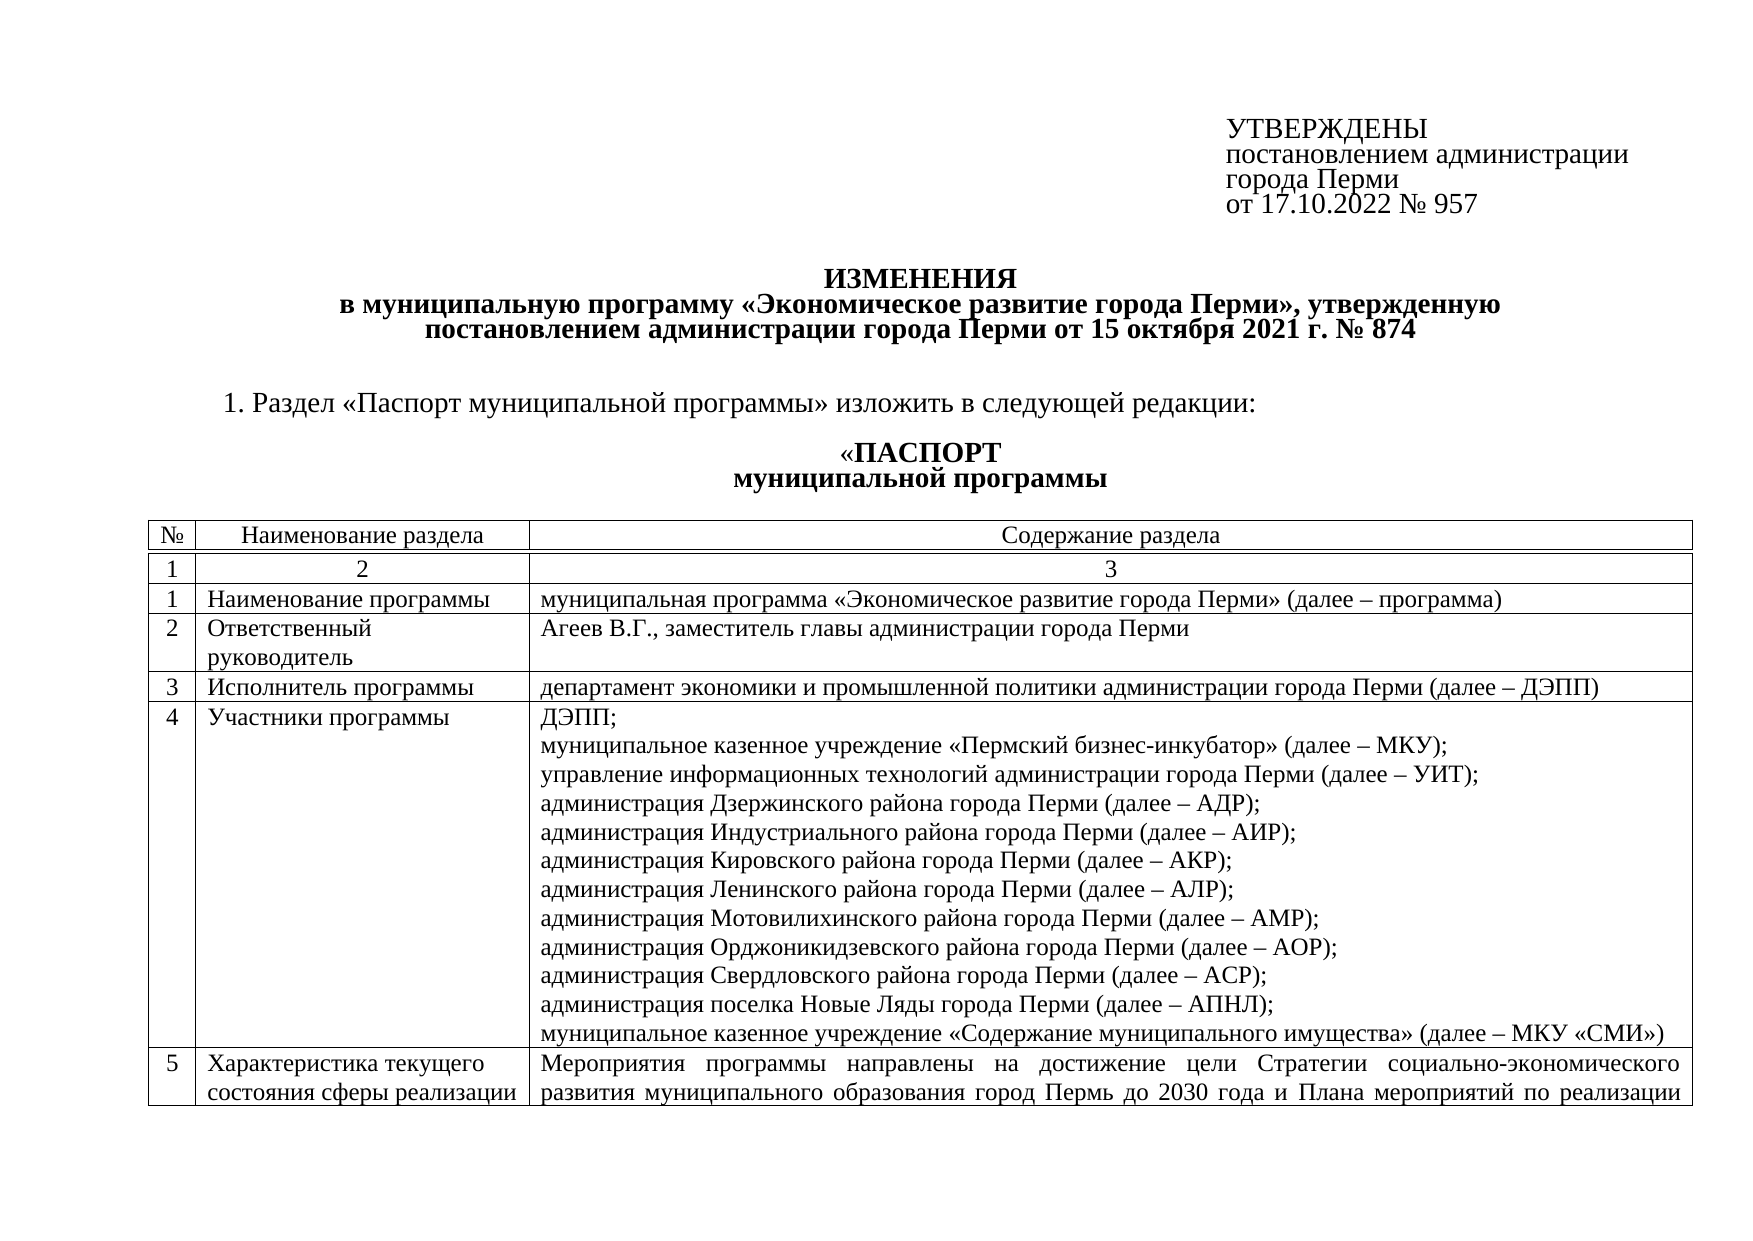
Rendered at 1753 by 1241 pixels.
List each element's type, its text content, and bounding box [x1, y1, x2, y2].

table_header Содержание раздела [530, 521, 1692, 549]
table_cell ДЭПП; муниципальное казенное учреждение «Пермский бизнес-инкубатор» (далее – МКУ); управление информационных технологий администрации города Перми (далее – УИТ); администрация Дзержинского района города Перми (далее – АДР); администрация Индустриального района города Перми (далее – АИР); администрация Кировского района города Перми (далее – АКР); администрация Ленинского района города Перми (далее – АЛР); администрация Мотовилихинского района города Перми (далее – АМР); администрация Орджоникидзевского района города Перми (далее – АОР); администрация Свердловского района города Перми (далее – АСР); администрация поселка Новые Ляды города Перми (далее – АПНЛ); муниципальное казенное учреждение «Содержание муниципального имущества» (далее – МКУ «СМИ») [530, 702, 1692, 1047]
table_cell Агеев В.Г., заместитель главы администрации города Перми [530, 614, 1692, 671]
text УТВЕРЖДЕНЫ [1226, 118, 1693, 143]
text ИЗМЕНЕНИЯ [148, 268, 1693, 293]
table_cell Наименование программы [196, 584, 529, 612]
table_cell Исполнитель программы [196, 672, 529, 701]
table_header № [149, 521, 195, 549]
text муниципальной программы [148, 467, 1693, 492]
table_cell 2 [149, 614, 195, 671]
text города Перми [1226, 168, 1693, 193]
text «ПАСПОРТ [148, 442, 1693, 467]
table_cell Участники программы [196, 702, 529, 1047]
table_cell 5 [149, 1048, 195, 1105]
table_header Наименование раздела [196, 521, 529, 549]
table_header 3 [530, 554, 1692, 583]
table_cell Ответственный руководитель [196, 614, 529, 671]
table_cell 3 [149, 672, 195, 701]
table_header 1 [149, 554, 195, 583]
table_cell 4 [149, 702, 195, 1047]
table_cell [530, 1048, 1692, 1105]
table_cell 1 [149, 584, 195, 612]
table_cell муниципальная программа «Экономическое развитие города Перми» (далее – программа) [530, 584, 1692, 612]
text от 17.10.2022 № 957 [1226, 193, 1693, 218]
table_header 2 [196, 554, 529, 583]
table_cell департамент экономики и промышленной политики администрации города Перми (далее – ДЭПП) [530, 672, 1692, 701]
text 1. Раздел «Паспорт муниципальной программы» изложить в следующей редакции: [148, 392, 1693, 417]
text постановлением администрации города Перми от 15 октября 2021 г. № 874 [148, 318, 1693, 343]
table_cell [196, 1048, 529, 1105]
text постановлением администрации [1226, 143, 1693, 168]
text в муниципальную программу «Экономическое развитие города Перми», утвержденную [148, 293, 1693, 318]
